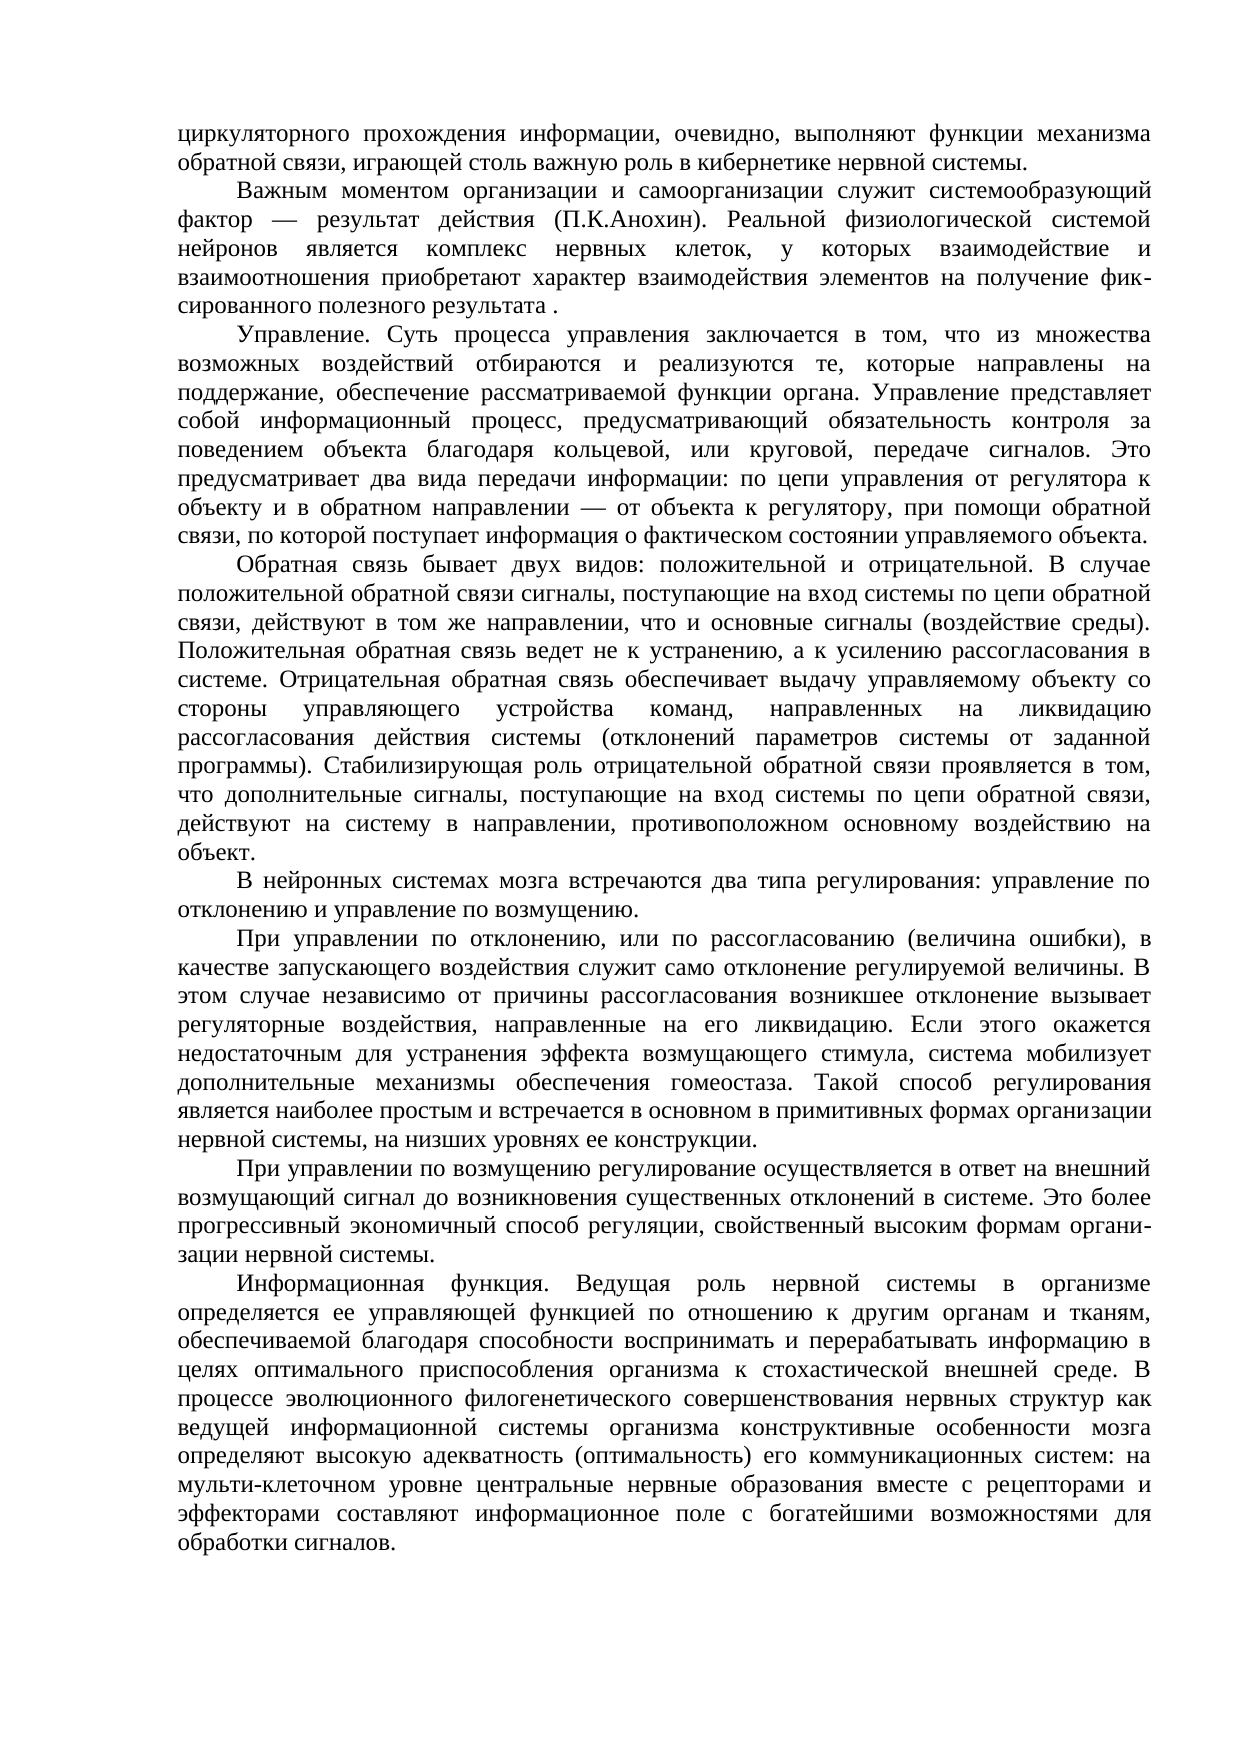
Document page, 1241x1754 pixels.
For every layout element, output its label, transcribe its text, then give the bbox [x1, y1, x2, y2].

text При управлении по отклонению, или по рассогласованию (величина ошибки), в качестве запускающего воздействия служит само отклонение регулируемой величины. В этом случае независимо от причины рассогласования возникшее отклонение вызывает регуляторные воздействия, направленные на его ликвидацию. Если этого окажется недостаточным для устранения эффекта возмущающего стимула, система мобилизует дополнительные механизмы обеспечения гомеостаза. Такой способ регулирования является наиболее простым и встречается в основном в примитивных формах организации нервной системы, на низших уровнях ее конструкции. [177, 923, 1152, 1153]
text Обратная связь бывает двух видов: положительной и отрицательной. В случае положительной обратной связи сигналы, поступающие на вход системы по цепи обратной связи, действуют в том же направлении, что и основные сигналы (воздействие среды). Положительная обратная связь ведет не к устранению, а к усилению рассогласования в системе. Отрицательная обратная связь обеспечивает выдачу управляемому объекту со стороны управляющего устройства команд, направленных на ликвидацию рассогласования действия системы (отклонений параметров системы от заданной программы). Стабилизирующая роль отрицательной обратной связи проявляется в том, что дополнительные сигналы, поступающие на вход системы по цепи обратной связи, действуют на систему в направлении, противоположном основному воздействию на объект. [177, 549, 1152, 866]
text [177, 118, 1152, 176]
text При управлении по возмущению регулирование осуществляется в ответ на внешний возмущающий сигнал до возникновения существенных отклонений в системе. Это более прогрессивный экономичный способ регуляции, свойственный высоким формам организации нервной системы. [177, 1153, 1152, 1268]
text Важным моментом организации и самоорганизации служит системообразующий фактор — результат действия (П.К.Анохин). Реальной физиологической системой нейронов является комплекс нервных клеток, у которых взаимодействие и взаимоотношения приобретают характер взаимодействия элементов на получение фиксированного полезного результата . [177, 176, 1152, 319]
text В нейронных системах мозга встречаются два типа регулирования: управление по отклонению и управление по возмущению. [177, 866, 1152, 923]
text Управление. Суть процесса управления заключается в том, что из множества возможных воздействий отбираются и реализуются те, которые направлены на поддержание, обеспечение рассматриваемой функции органа. Управление представляет собой информационный процесс, предусматривающий обязательность контроля за поведением объекта благодаря кольцевой, или круговой, передаче сигналов. Это предусматривает два вида передачи информации: по цепи управления от регулятора к объекту и в обратном направлении — от объекта к регулятору, при помощи обратной связи, по которой поступает информация о фактическом состоянии управляемого объекта. [177, 319, 1152, 549]
text Информационная функция. Ведущая роль нервной системы в организме определяется ее управляющей функцией по отношению к другим органам и тканям, обеспечиваемой благодаря способности воспринимать и перерабатывать информацию в целях оптимального приспособления организма к стохастической внешней среде. В процессе эволюционного филогенетического совершенствования нервных структур как ведущей информационной системы организма конструктивные особенности мозга определяют высокую адекватность (оптимальность) его коммуникационных систем: на мульти-клеточном уровне центральные нервные образования вместе с рецепторами и эффекторами составляют информационное поле с богатейшими возможностями для обработки сигналов. [177, 1268, 1152, 1556]
